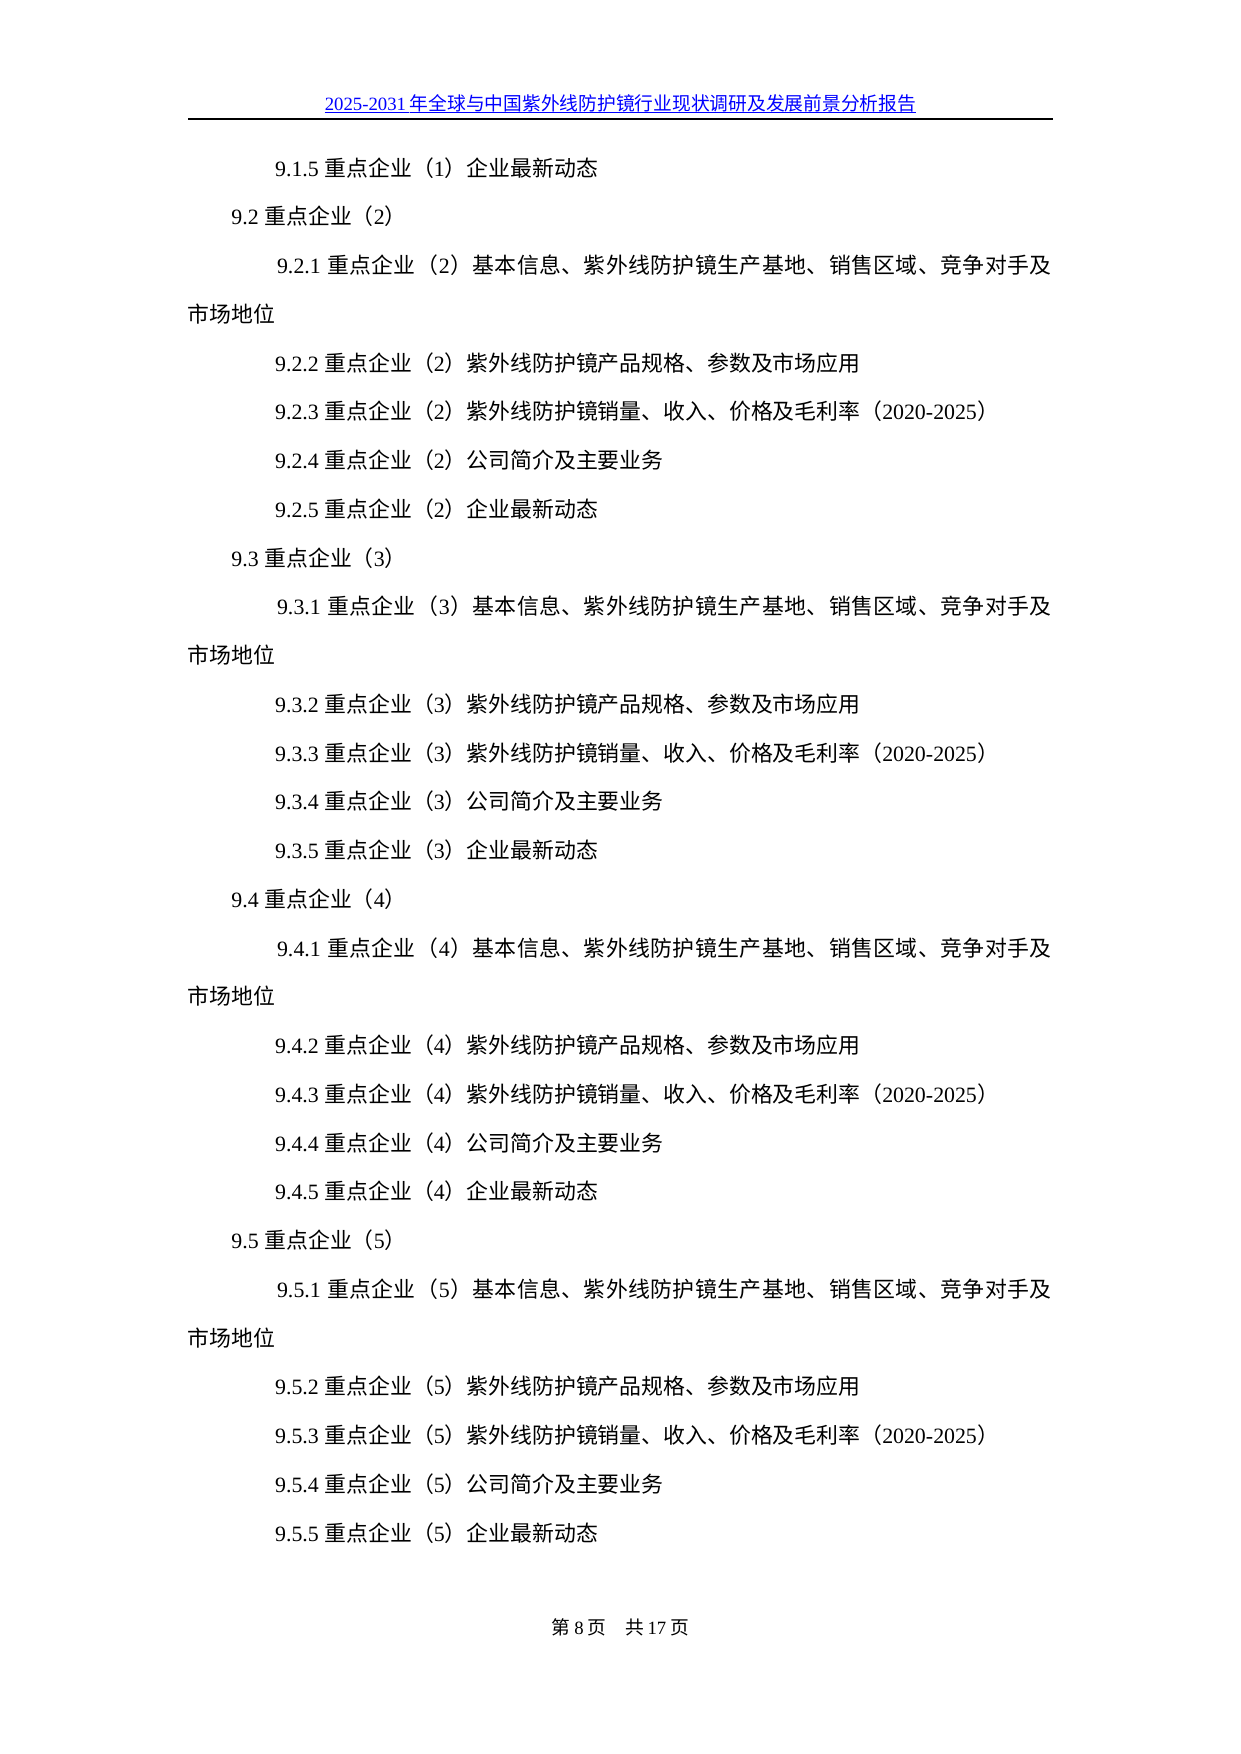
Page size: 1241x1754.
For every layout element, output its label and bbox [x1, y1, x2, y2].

text [187, 150, 1053, 1548]
